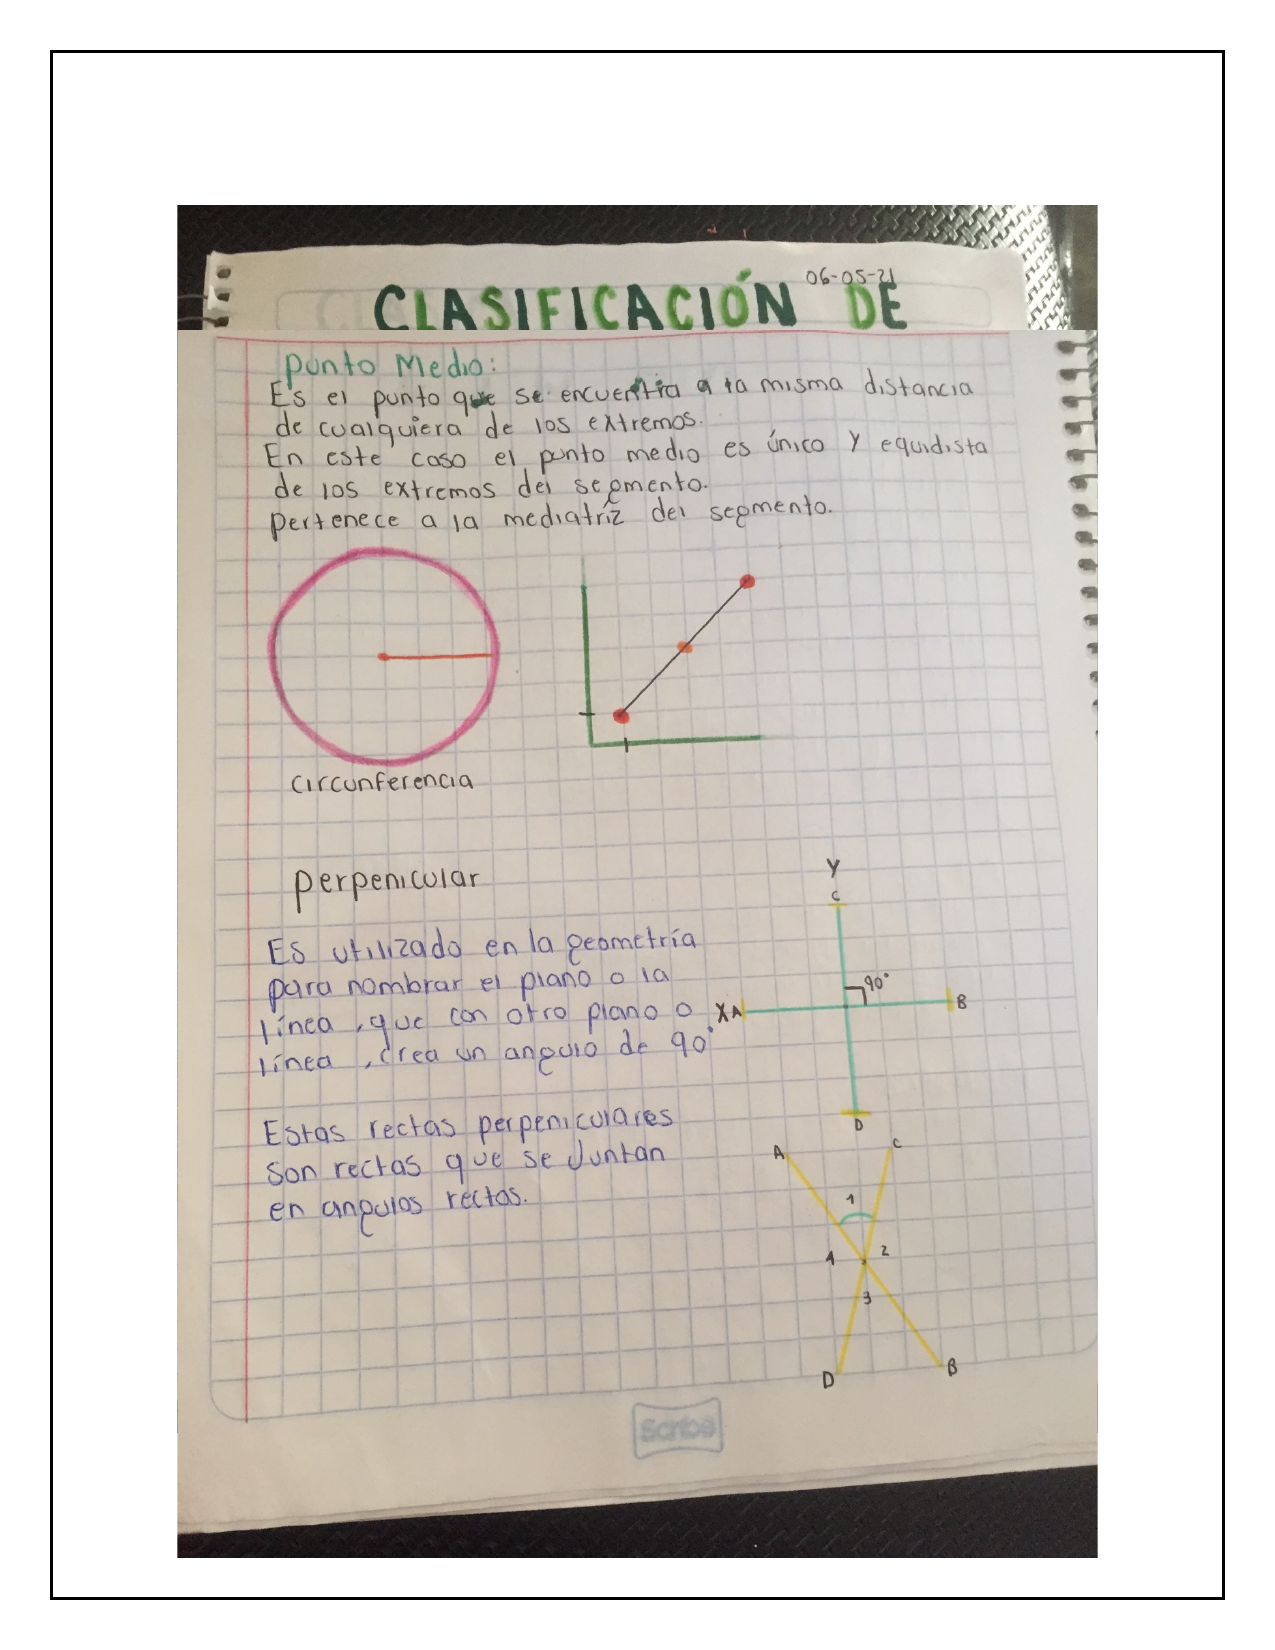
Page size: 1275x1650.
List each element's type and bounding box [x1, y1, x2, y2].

picture [177, 205, 1098, 1558]
